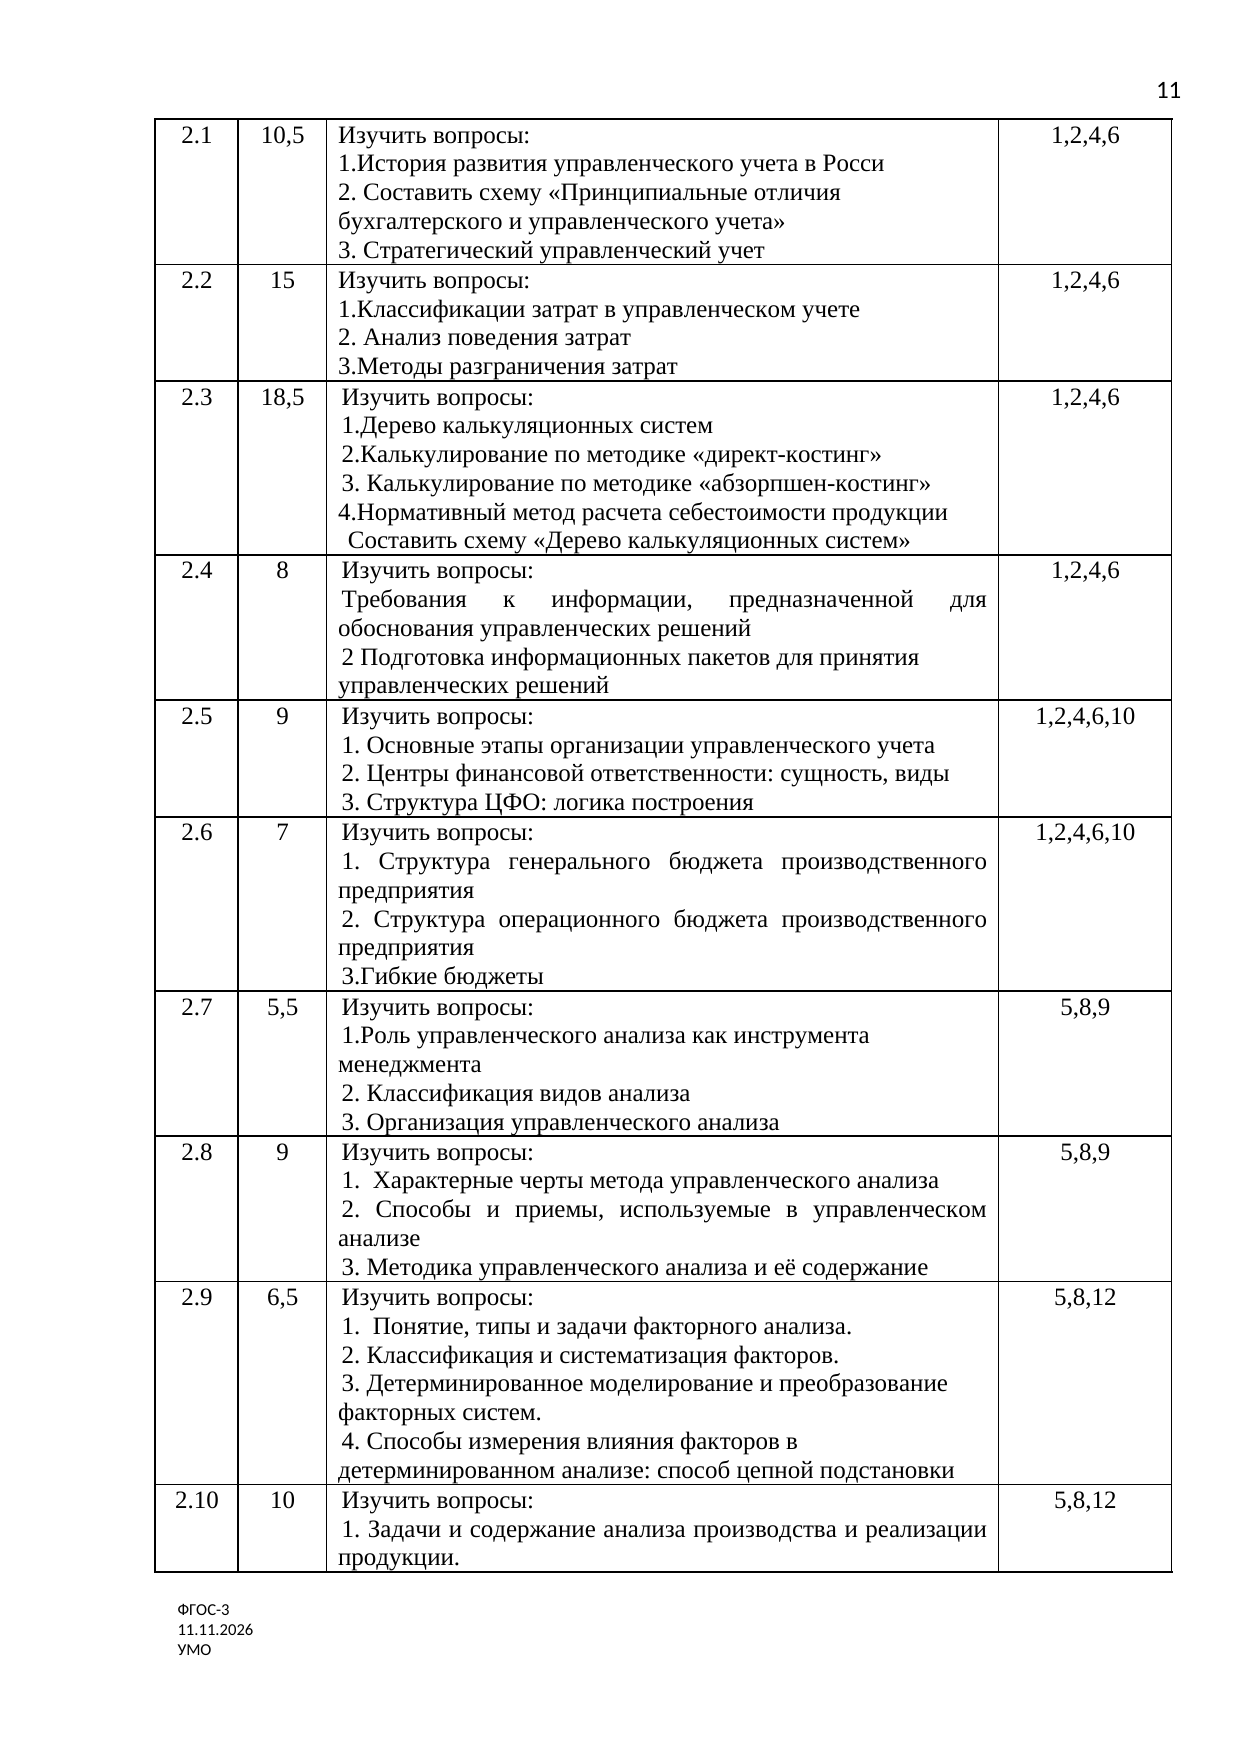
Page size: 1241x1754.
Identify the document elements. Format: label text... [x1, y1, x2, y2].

table_cell 7 [239, 818, 326, 990]
table_cell 1,2,4,6 [999, 556, 1171, 699]
table_cell 5,5 [239, 992, 326, 1135]
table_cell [327, 1485, 998, 1571]
table_cell 1,2,4,6,10 [999, 701, 1171, 816]
table_cell 6,5 [239, 1282, 326, 1483]
table_cell 1,2,4,6 [999, 382, 1171, 554]
table_cell 9 [239, 701, 326, 816]
table_cell Изучить вопросы: 1. Основные этапы организации управленческого учета 2. Центры финансовой ответственности: сущность, виды 3. Структура ЦФО: логика построения [327, 701, 998, 816]
table_cell 2.8 [156, 1137, 237, 1281]
table_cell Изучить вопросы: 1.История развития управленческого учета в Росси 2. Составить схему «Принципиальные отличия бухгалтерского и управленческого учета» 3. Стратегический управленческий учет [327, 120, 998, 263]
table_cell 2.4 [156, 556, 237, 699]
table_cell 2.3 [156, 382, 237, 554]
table_cell 2.6 [156, 818, 237, 990]
table_cell 2.7 [156, 992, 237, 1135]
table_cell Изучить вопросы: 1.Дерево калькуляционных систем 2.Калькулирование по методике «директ-костинг» 3. Калькулирование по методике «абзорпшен-костинг» 4.Нормативный метод расчета себестоимости продукции Составить схему «Дерево калькуляционных систем» [327, 382, 998, 554]
table_cell Изучить вопросы: 1.Классификации затрат в управленческом учете 2. Анализ поведения затрат 3.Методы разграничения затрат [327, 265, 998, 380]
table_cell 1,2,4,6 [999, 265, 1171, 380]
table_cell 9 [239, 1137, 326, 1281]
table_cell 2.1 [156, 120, 237, 263]
table_cell 5,8,12 [999, 1282, 1171, 1483]
table_cell 10,5 [239, 120, 326, 263]
table_cell Изучить вопросы: 1. Структура генерального бюджета производственного предприятия 2. Структура операционного бюджета производственного предприятия 3.Гибкие бюджеты [327, 818, 998, 990]
table_cell 2.9 [156, 1282, 237, 1483]
table_cell Изучить вопросы: 1. Характерные черты метода управленческого анализа 2. Способы и приемы, используемые в управленческом анализе 3. Методика управленческого анализа и её содержание [327, 1137, 998, 1281]
table_cell 8 [239, 556, 326, 699]
table_cell Изучить вопросы: 1. Понятие, типы и задачи факторного анализа. 2. Классификация и систематизация факторов. 3. Детерминированное моделирование и преобразование факторных систем. 4. Способы измерения влияния факторов в детерминированном анализе: способ цепной подстановки [327, 1282, 998, 1483]
table_cell 2.5 [156, 701, 237, 816]
table_cell 1,2,4,6,10 [999, 818, 1171, 990]
table_cell Изучить вопросы: 1.Роль управленческого анализа как инструмента менеджмента 2. Классификация видов анализа 3. Организация управленческого анализа [327, 992, 998, 1135]
table_cell Изучить вопросы: Требования к информации, предназначенной для обоснования управленческих решений 2 Подготовка информационных пакетов для принятия управленческих решений [327, 556, 998, 699]
table_cell 2.2 [156, 265, 237, 380]
table_cell 5,8,9 [999, 992, 1171, 1135]
table_cell 18,5 [239, 382, 326, 554]
table_cell 2.10 [156, 1485, 237, 1571]
table_cell 1,2,4,6 [999, 120, 1171, 263]
table_cell 15 [239, 265, 326, 380]
table_cell 5,8,9 [999, 1137, 1171, 1281]
table_cell 5,8,12 [999, 1485, 1171, 1571]
table_cell 10 [239, 1485, 326, 1571]
